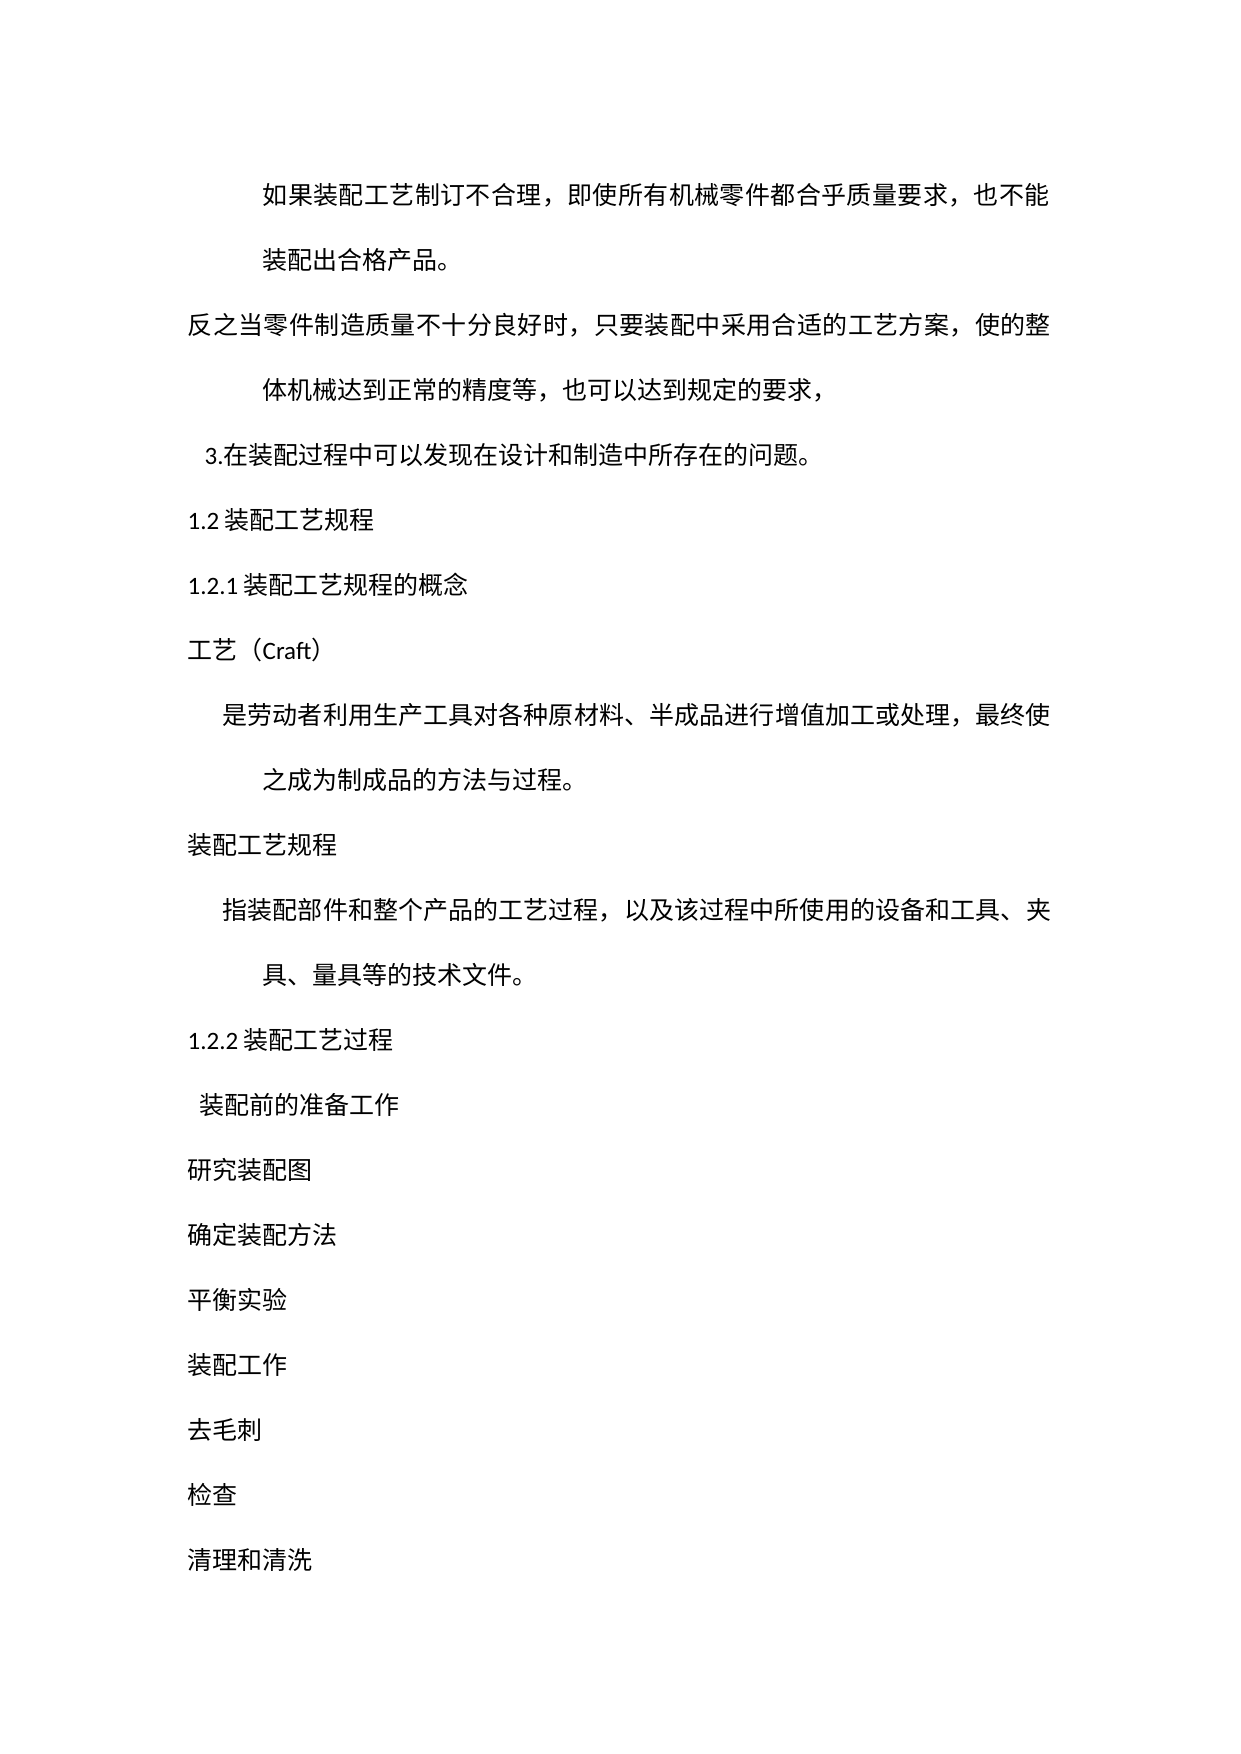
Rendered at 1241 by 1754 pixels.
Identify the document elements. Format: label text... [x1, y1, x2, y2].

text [187, 162, 1053, 292]
text 研究装配图 [187, 1137, 1053, 1202]
text 工艺（Craft） [187, 617, 1053, 682]
text 装配前的准备工作 [187, 1072, 1053, 1137]
text 清理和清洗 [187, 1527, 1053, 1592]
text 3.在装配过程中可以发现在设计和制造中所存在的问题。 [187, 422, 1053, 487]
text 装配工作 [187, 1332, 1053, 1397]
text 确定装配方法 [187, 1202, 1053, 1267]
text 反之当零件制造质量不十分良好时，只要装配中采用合适的工艺方案，使的整体机械达到正常的精度等，也可以达到规定的要求， [187, 292, 1053, 422]
text 检查 [187, 1462, 1053, 1527]
text 平衡实验 [187, 1267, 1053, 1332]
text 1.2装配工艺规程 [187, 487, 1053, 552]
text 是劳动者利用生产工具对各种原材料、半成品进行增值加工或处理，最终使之成为制成品的方法与过程。 [187, 682, 1053, 812]
text 去毛刺 [187, 1397, 1053, 1462]
text 装配工艺规程 [187, 812, 1053, 877]
text 指装配部件和整个产品的工艺过程，以及该过程中所使用的设备和工具、夹具、量具等的技术文件。 [187, 877, 1053, 1007]
text 1.2.1装配工艺规程的概念 [187, 552, 1053, 617]
text 1.2.2装配工艺过程 [187, 1007, 1053, 1072]
